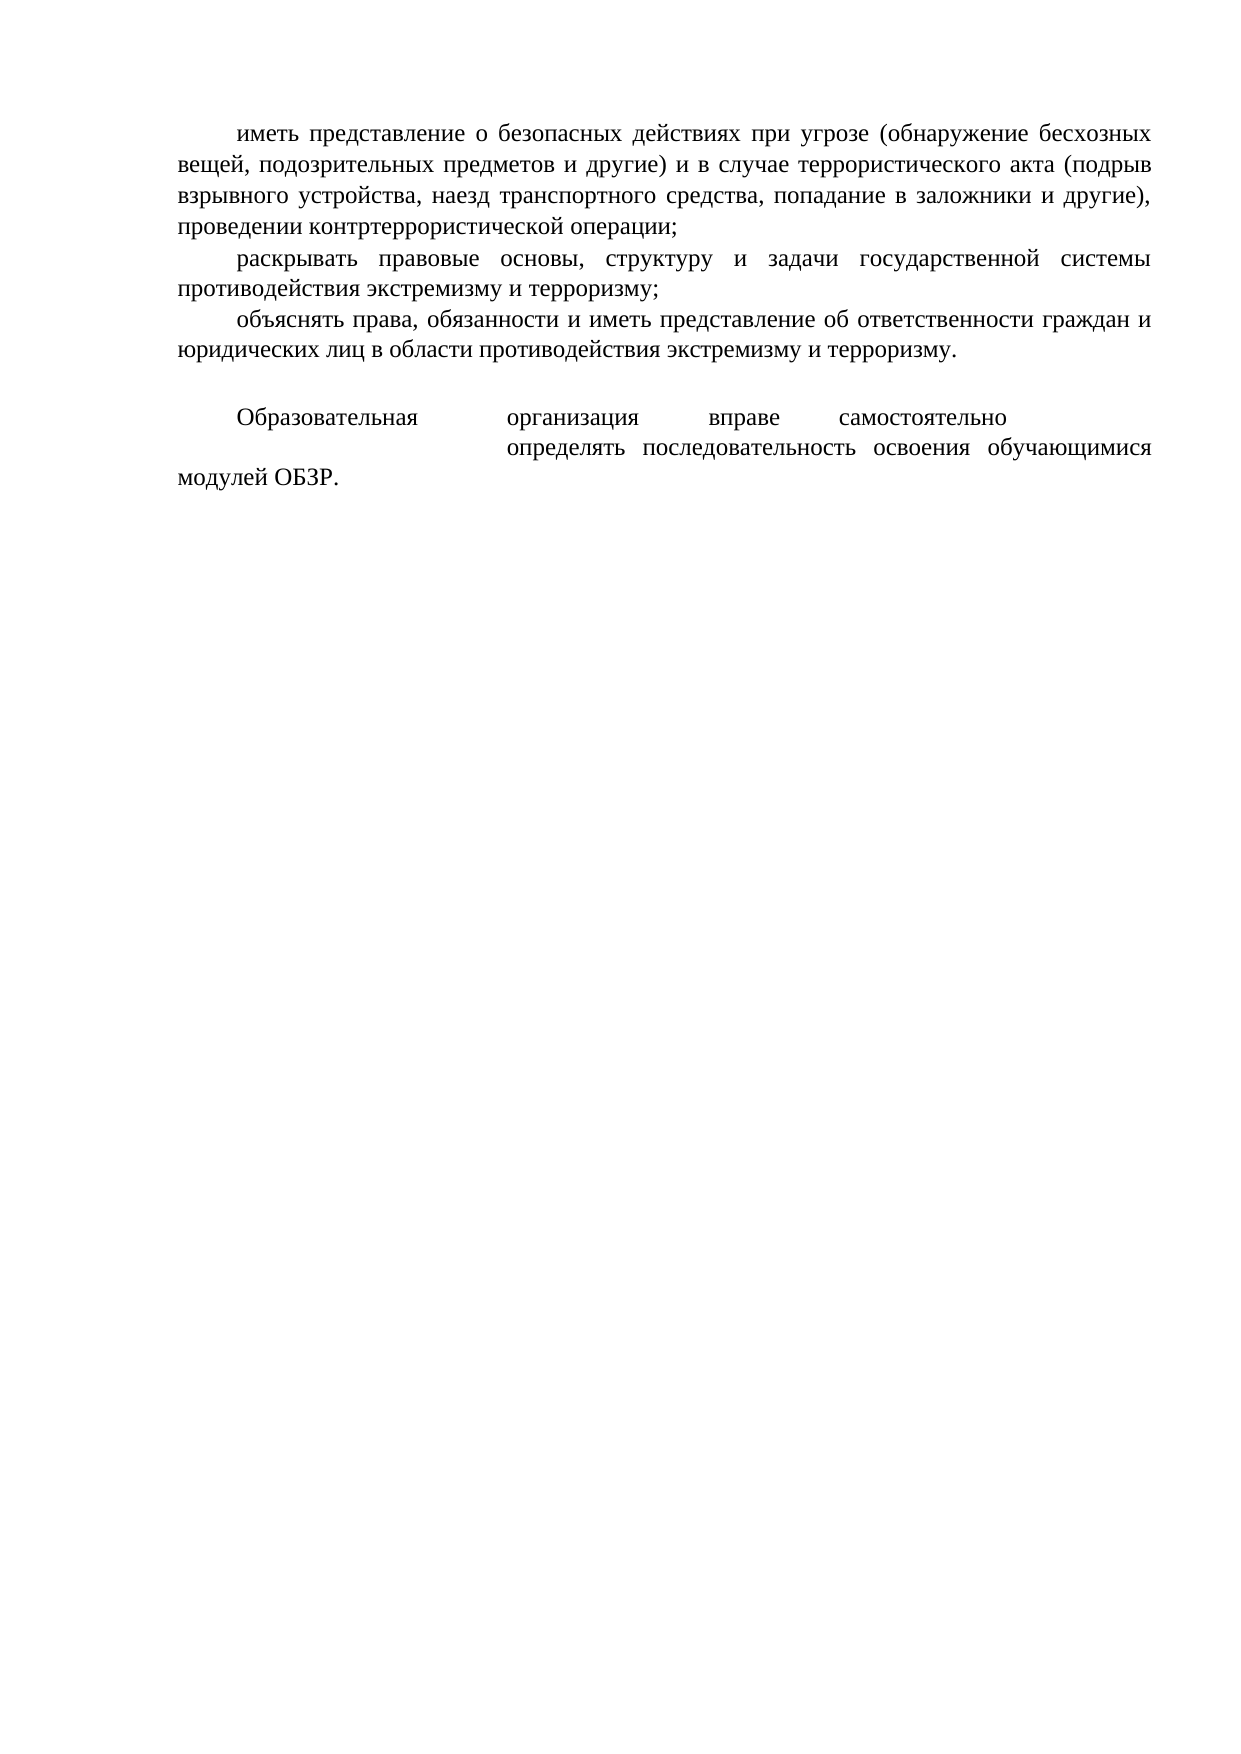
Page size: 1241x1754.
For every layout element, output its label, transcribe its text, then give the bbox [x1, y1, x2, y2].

text объяснять права, обязанности и иметь представление об ответственности граждан и юридических лиц в области противодействия экстремизму и терроризму. [177, 304, 1152, 363]
text раскрывать правовые основы, структуру и задачи государственной системы противодействия экстремизму и терроризму; [177, 243, 1152, 302]
text Образовательная организация вправе самостоятельно определять последовательность освоения обучающимися модулей ОБЗР. [177, 402, 1152, 491]
text иметь представление о безопасных действиях при угрозе (обнаружение бесхозных вещей, подозрительных предметов и другие) и в случае террористического акта (подрыв взрывного устройства, наезд транспортного средства, попадание в заложники и другие), проведении контртеррористической операции; [177, 118, 1152, 240]
